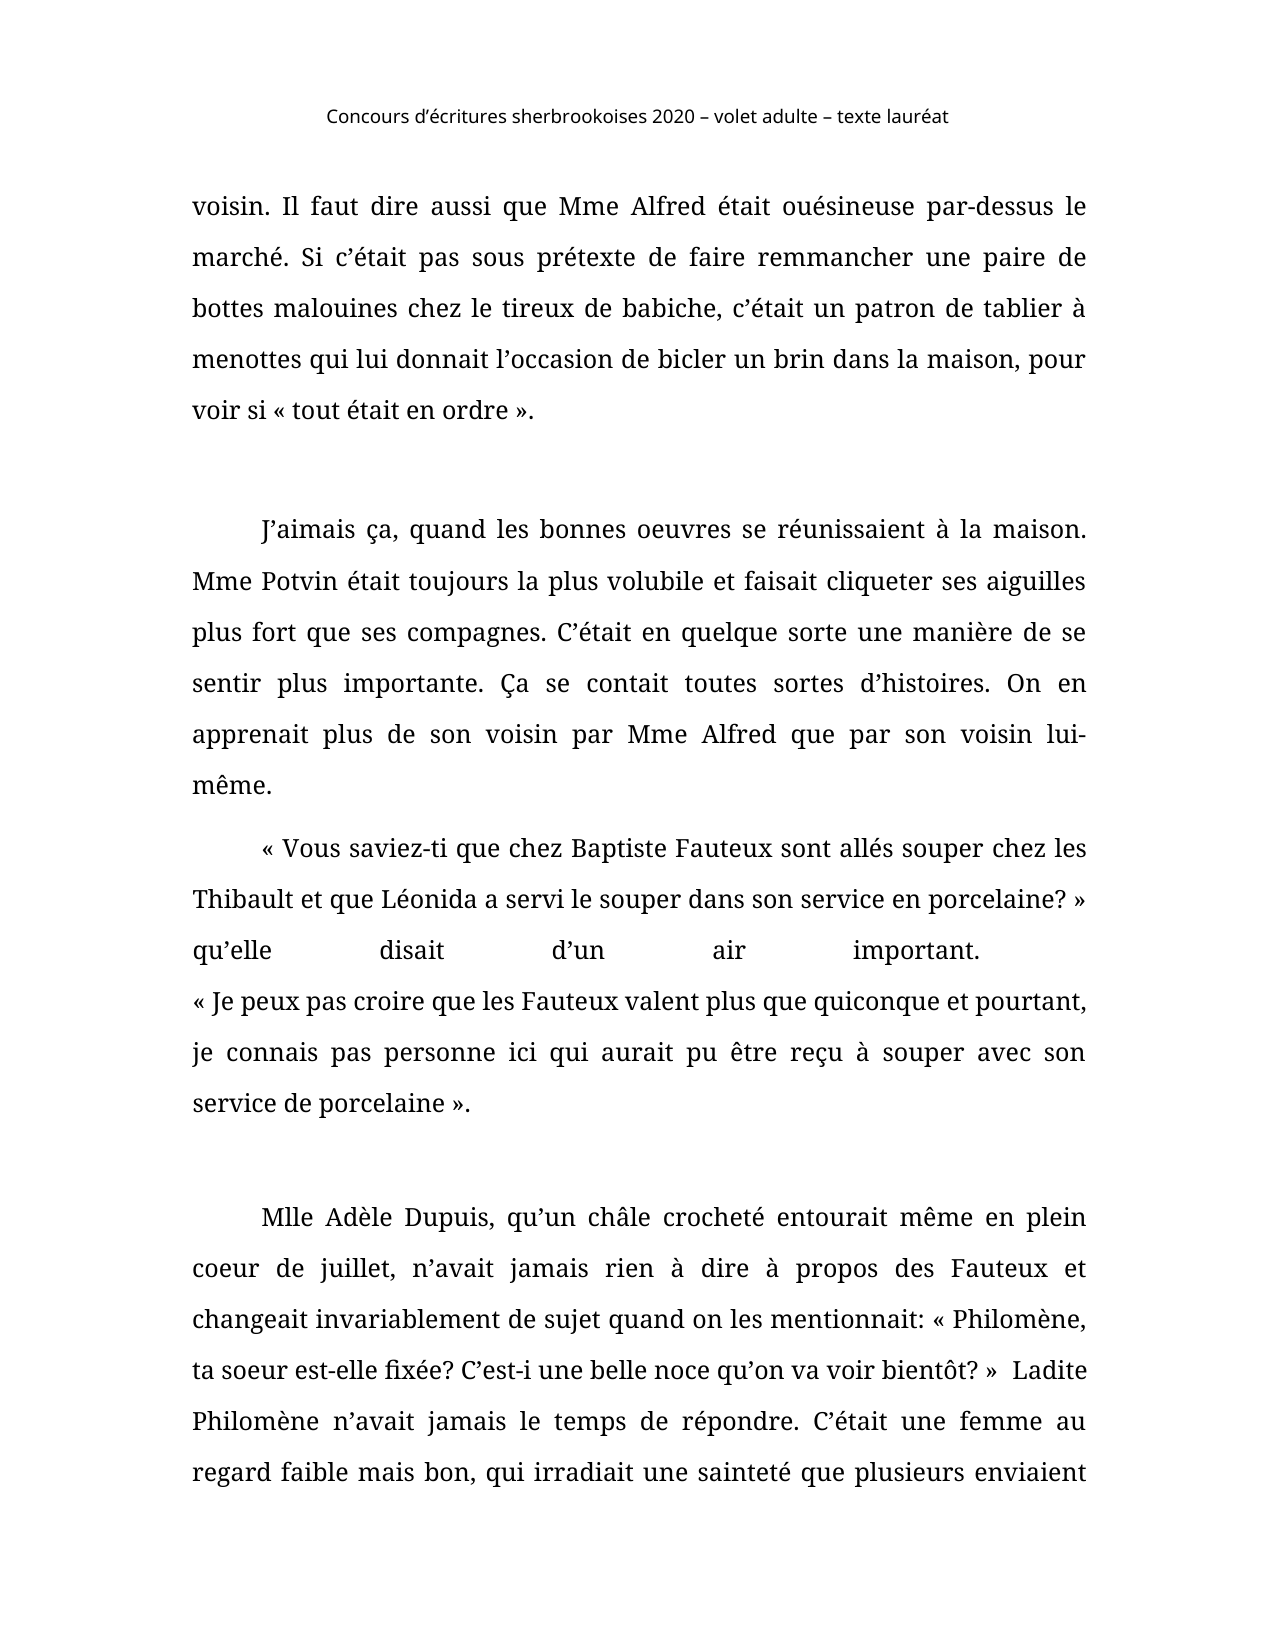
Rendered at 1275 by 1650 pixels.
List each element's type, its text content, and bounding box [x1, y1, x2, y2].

text J’aimais ça, quand les bonnes oeuvres se réunissaient à la maison. Mme Potvin était toujours la plus volubile et faisait cliqueter ses aiguilles plus fort que ses compagnes. C’était en quelque sorte une manière de se sentir plus importante. Ça se contait toutes sortes d’histoires. On en apprenait plus de son voisin par Mme Alfred que par son voisin lui-même. [192, 512, 1087, 801]
text « Vous saviez-ti que chez Baptiste Fauteux sont allés souper chez les Thibault et que Léonida a servi le souper dans son service en porcelaine? » qu’elle disait d’un air important. « Je peux pas croire que les Fauteux valent plus que quiconque et pourtant, je connais pas personne ici qui aurait pu être reçu à souper avec son service de porcelaine ». [192, 830, 1087, 1119]
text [192, 188, 1087, 426]
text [192, 1199, 1087, 1488]
